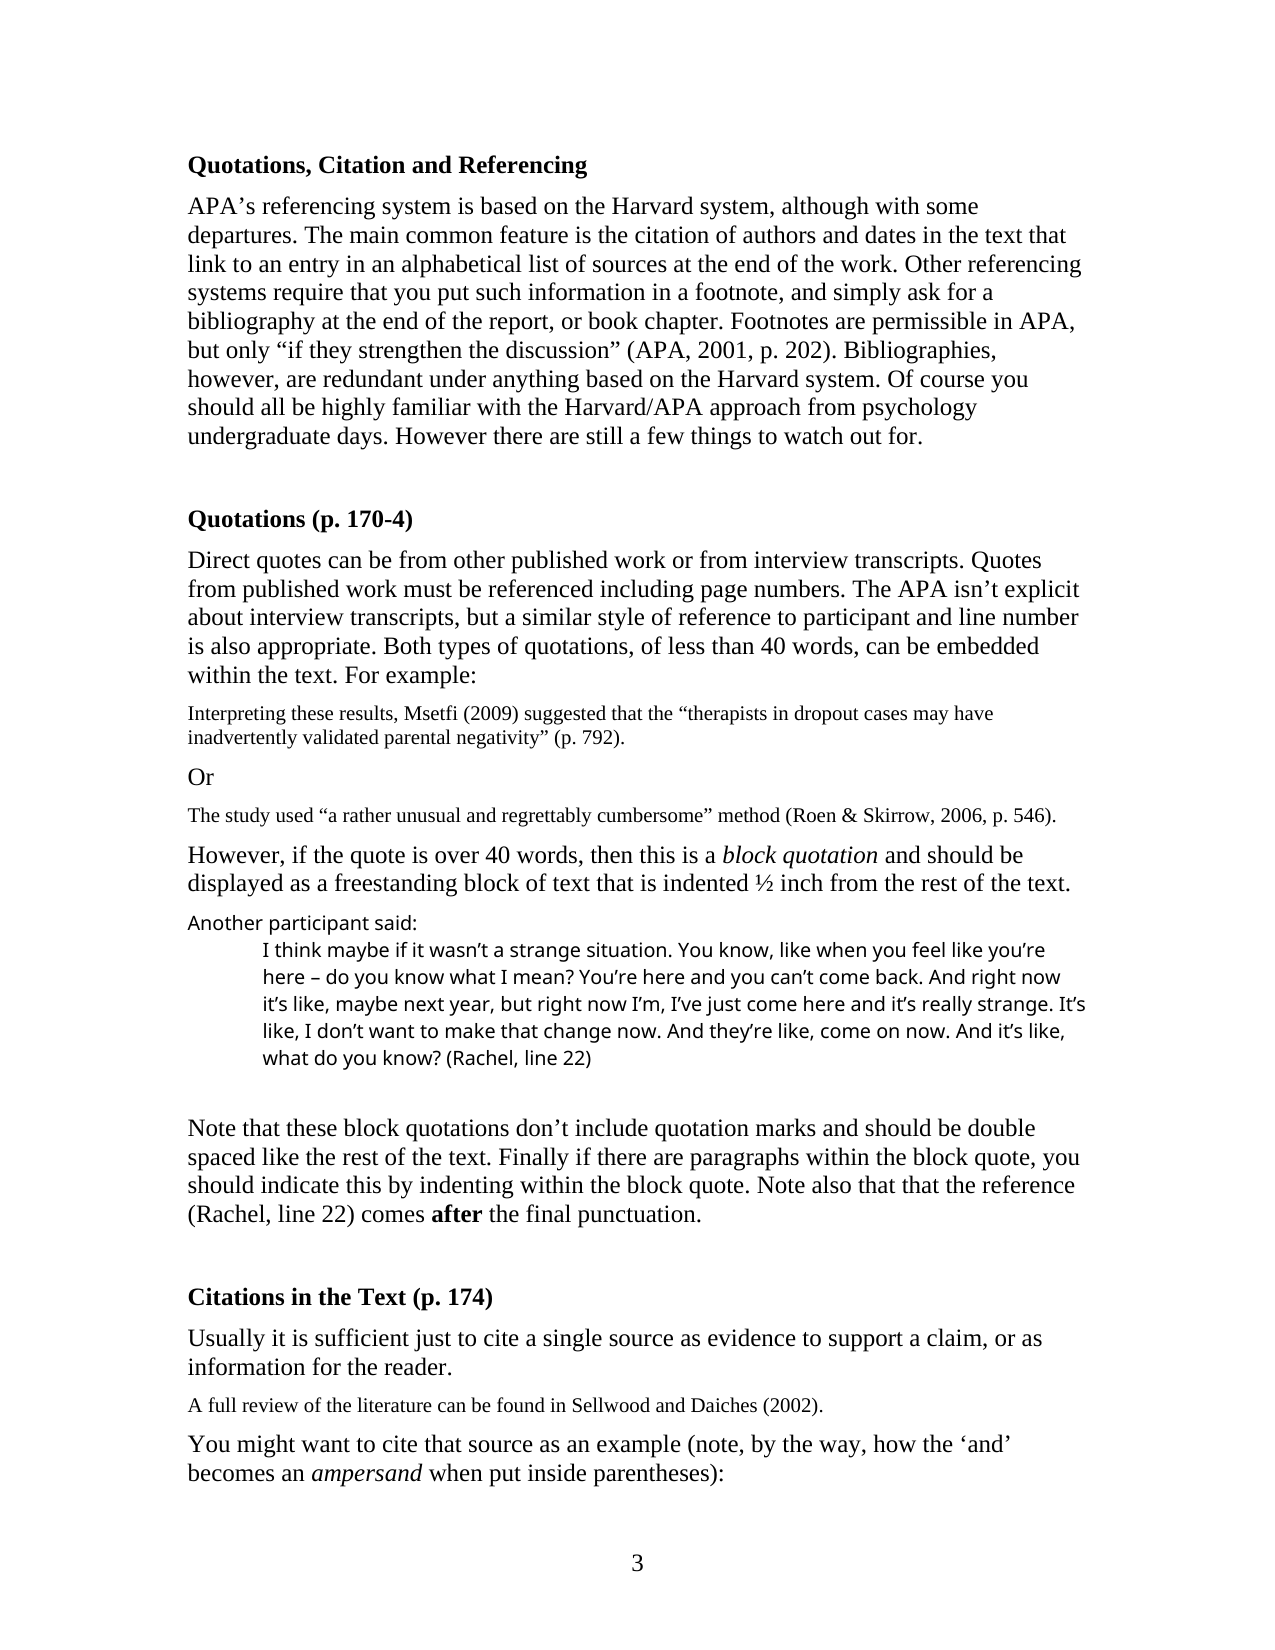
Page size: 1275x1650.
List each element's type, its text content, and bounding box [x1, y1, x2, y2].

text However, if the quote is over 40 words, then this is a block quotation and should be displayed as a freestanding block of text that is indented ½ inch from the rest of the text. [187, 840, 1087, 897]
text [187, 150, 1087, 179]
text Interpreting these results, Msetfi (2009) suggested that the “therapists in dropout cases may have inadvertently validated parental negativity” (p. 792). [187, 701, 1087, 749]
text APA’s referencing system is based on the Harvard system, although with some departures. The main common feature is the citation of authors and dates in the text that link to an entry in an alphabetical list of sources at the end of the work. Other referencing systems require that you put such information in a footnote, and simply ask for a bibliography at the end of the report, or book chapter. Footnotes are permissible in APA, but only “if they strengthen the discussion” (APA, 2001, p. 202). Bibliographies, however, are redundant under anything based on the Harvard system. Of course you should all be highly familiar with the Harvard/APA approach from psychology undergraduate days. However there are still a few things to watch out for. [187, 191, 1087, 450]
text The study used “a rather unusual and regrettably cumbersome” method (Roen & Skirrow, 2006, p. 546). [187, 803, 1087, 827]
text I think maybe if it wasn’t a strange situation. You know, like when you feel like you’re here – do you know what I mean? You’re here and you can’t come back. And right now it’s like, maybe next year, but right now I’m, I’ve just come here and it’s really strange. It’s like, I don’t want to make that change now. And they’re like, come on now. And it’s like, what do you know? (Rachel, line 22) [262, 937, 1087, 1072]
text You might want to cite that source as an example (note, by the way, how the ‘and’ becomes an ampersand when put inside parentheses): [187, 1429, 1087, 1487]
text Or [187, 762, 1087, 791]
text Direct quotes can be from other published work or from interview transcripts. Quotes from published work must be referenced including page numbers. The APA isn’t explicit about interview transcripts, but a similar style of reference to participant and line number is also appropriate. Both types of quotations, of less than 40 words, can be embedded within the text. For example: [187, 545, 1087, 689]
text Citations in the Text (p. 174) [187, 1282, 1087, 1310]
text Another participant said: [187, 910, 1087, 937]
text Note that these block quotations don’t include quotation marks and should be double spaced like the rest of the text. Finally if there are paragraphs within the block quote, you should indicate this by indenting within the block quote. Note also that that the reference (Rachel, line 22) comes after the final punctuation. [187, 1113, 1087, 1228]
text Usually it is sufficient just to cite a single source as evidence to support a claim, or as information for the reader. [187, 1323, 1087, 1380]
text Quotations (p. 170-4) [187, 504, 1087, 532]
text A full review of the literature can be found in Sellwood and Daiches (2002). [187, 1393, 1087, 1417]
